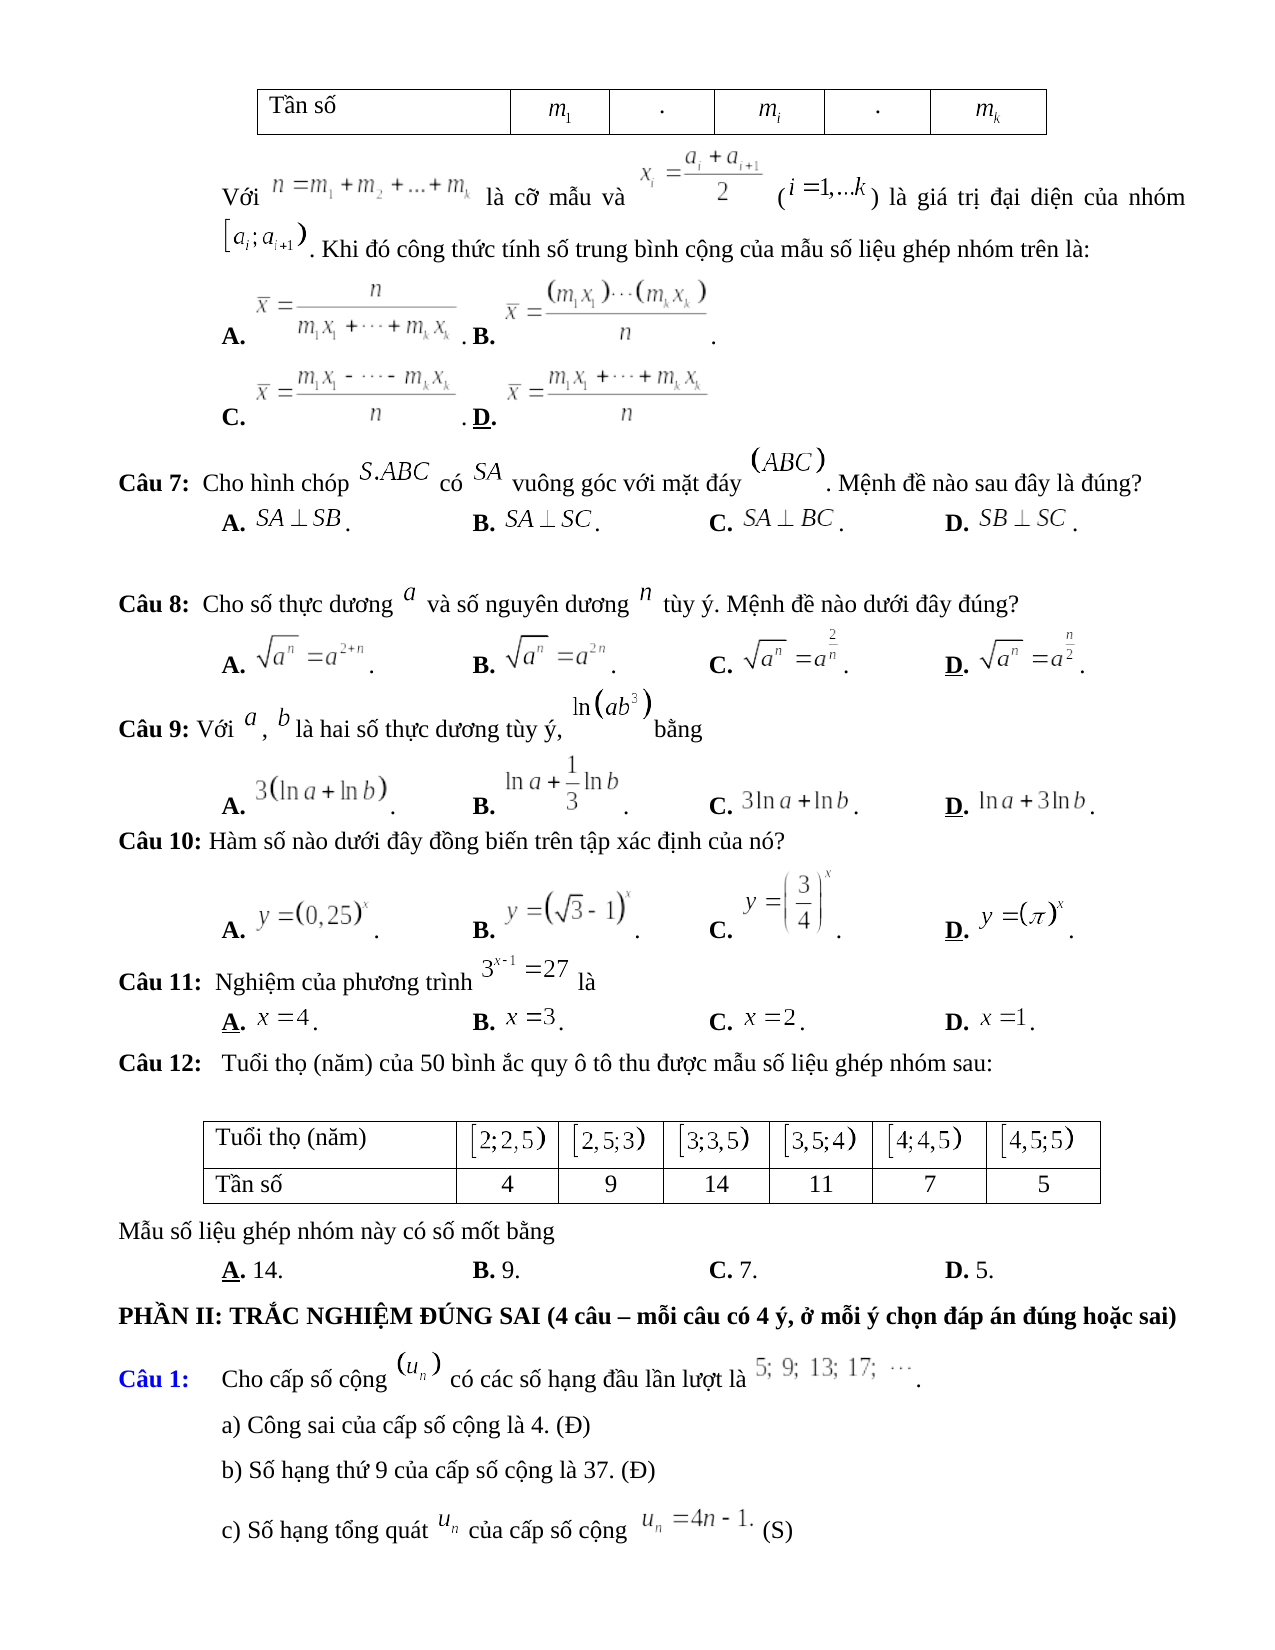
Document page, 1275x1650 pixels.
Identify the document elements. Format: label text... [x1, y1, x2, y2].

text Câu 7: Cho hình chóp có vuông góc với mặt đáy . Mệnh đề nào sau đây là đúng? [118, 441, 1186, 497]
table_cell Tần số [258, 90, 510, 133]
text Với là cỡ mẫu và () là giá trị đại diện của nhóm . Khi đó công thức tính số trung bình cộng của mẫu số liệu ghép nhóm trên là: [221, 141, 1186, 263]
table_header [559, 1122, 663, 1168]
text A. 14. B. 9. C. 7. D. 5. [221, 1255, 1186, 1284]
table_cell 14 [664, 1169, 769, 1203]
table_cell . [610, 90, 714, 133]
table_cell [931, 90, 1046, 133]
text A. . B. . C. . D. . [221, 861, 1186, 944]
text PHẦN II: TRẮC NGHIỆM ĐÚNG SAI (4 câu – mỗi câu có 4 ý, ở mỗi ý chọn đáp án đúng hoặc sai) [118, 1301, 1186, 1330]
text Mẫu số liệu ghép nhóm này có số mốt bằng [118, 1216, 1186, 1245]
table_header [664, 1122, 769, 1168]
table_header [987, 1122, 1100, 1168]
text a) Công sai của cấp số cộng là 4. (Đ) [221, 1410, 1186, 1439]
text c) Số hạng tổng quát của cấp số cộng (S) [221, 1501, 1186, 1544]
text A. . B. . C. . D. . [221, 624, 1186, 679]
table_cell [511, 90, 609, 133]
text A. . B. . C. . D. . [221, 503, 1186, 537]
table_header [770, 1122, 872, 1168]
table_cell Tần số [204, 1169, 456, 1203]
text Câu 12: Tuổi thọ (năm) của 50 bình ắc quy ô tô thu được mẫu số liệu ghép nhóm sau: [118, 1048, 1186, 1077]
text Câu 10: Hàm số nào dưới đây đồng biến trên tập xác định của nó? [118, 826, 1186, 854]
table_header Tuổi thọ (năm) [204, 1122, 456, 1168]
text A. . B. . C. . D. . [221, 749, 1186, 819]
table_cell 7 [873, 1169, 986, 1203]
table_cell 11 [770, 1169, 872, 1203]
table_cell [715, 90, 824, 133]
text Câu 11: Nghiệm của phương trình là [118, 950, 1186, 995]
table_cell 4 [457, 1169, 558, 1203]
text A. . B. . C. . D. . [221, 1002, 1186, 1036]
text A. . B. . [221, 273, 1186, 350]
table_cell 5 [987, 1169, 1100, 1203]
text Câu 8: Cho số thực dương và số nguyên dương tùy ý. Mệnh đề nào dưới đây đúng? [118, 583, 1186, 618]
list Cho cấp số cộng có các số hạng đầu lần lượt là . [118, 1346, 1186, 1393]
table_header [457, 1122, 558, 1168]
table_header [873, 1122, 986, 1168]
text C. . D. [221, 361, 1186, 431]
table_cell . [825, 90, 930, 133]
table_cell 9 [559, 1169, 663, 1203]
text Câu 9: Với , là hai số thực dương tùy ý, bằng [118, 685, 1186, 743]
text b) Số hạng thứ 9 của cấp số cộng là 37. (Đ) [221, 1455, 1186, 1484]
